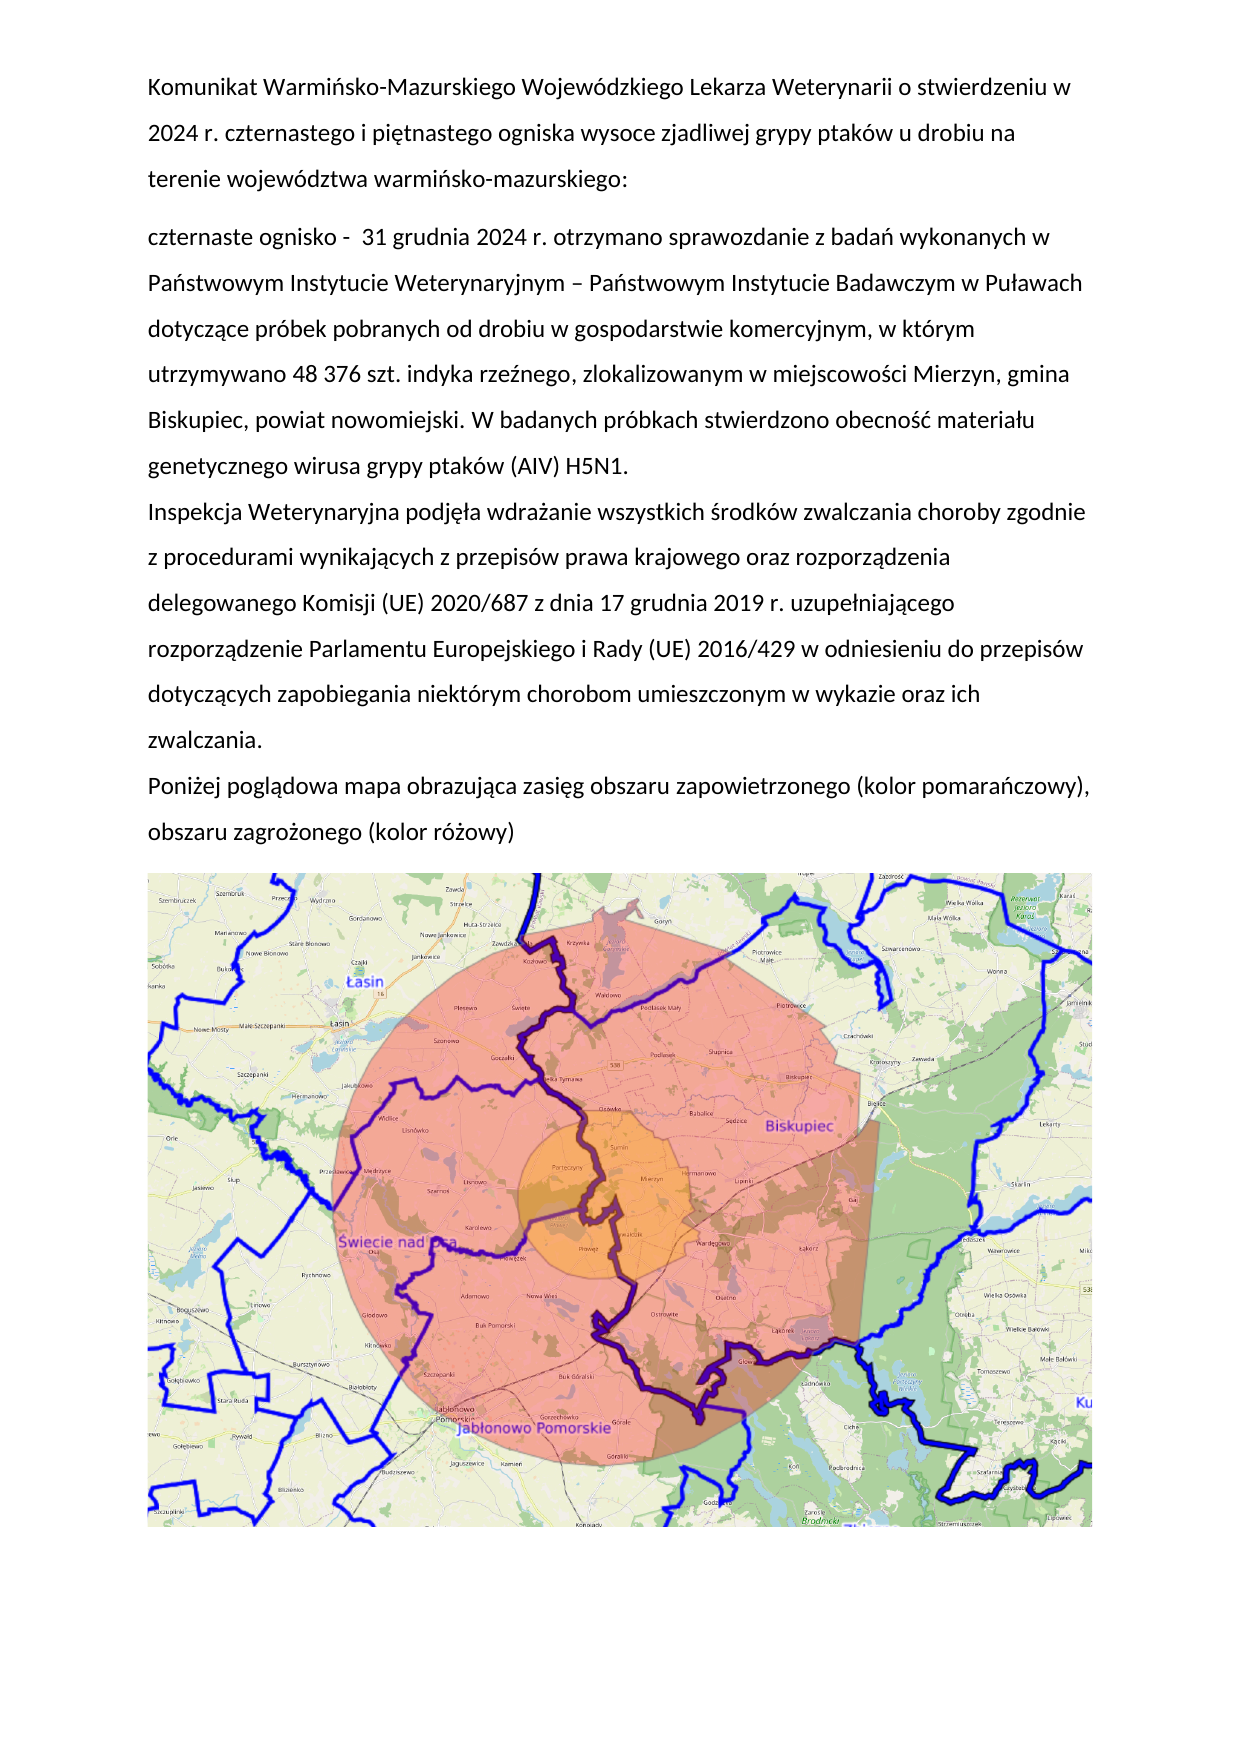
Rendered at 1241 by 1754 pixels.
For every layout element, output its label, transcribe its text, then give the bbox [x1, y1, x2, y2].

text Komunikat Warmińsko-Mazurskiego Wojewódzkiego Lekarza Weterynarii o stwierdzeniu w 2024 r. czternastego i piętnastego ogniska wysoce zjadliwej grypy ptaków u drobiu na terenie województwa warmińsko-mazurskiego: [148, 72, 1093, 193]
text Poniżej poglądowa mapa obrazująca zasięg obszaru zapowietrzonego (kolor pomarańczowy), obszaru zagrożonego (kolor różowy) [148, 770, 1093, 846]
text czternaste ognisko - 31 grudnia 2024 r. otrzymano sprawozdanie z badań wykonanych w Państwowym Instytucie Weterynaryjnym – Państwowym Instytucie Badawczym w Puławach dotyczące próbek pobranych od drobiu w gospodarstwie komercyjnym, w którym utrzymywano 48 376 szt. indyka rzeźnego, zlokalizowanym w miejscowości Mierzyn, gmina Biskupiec, powiat nowomiejski. W badanych próbkach stwierdzono obecność materiału genetycznego wirusa grypy ptaków (AIV) H5N1. [148, 221, 1093, 480]
picture [147, 873, 1093, 1527]
text Inspekcja Weterynaryjna podjęła wdrażanie wszystkich środków zwalczania choroby zgodnie z procedurami wynikających z przepisów prawa krajowego oraz rozporządzenia delegowanego Komisji (UE) 2020/687 z dnia 17 grudnia 2019 r. uzupełniającego rozporządzenie Parlamentu Europejskiego i Rady (UE) 2016/429 w odniesieniu do przepisów dotyczących zapobiegania niektórym chorobom umieszczonym w wykazie oraz ich zwalczania. [148, 496, 1093, 755]
